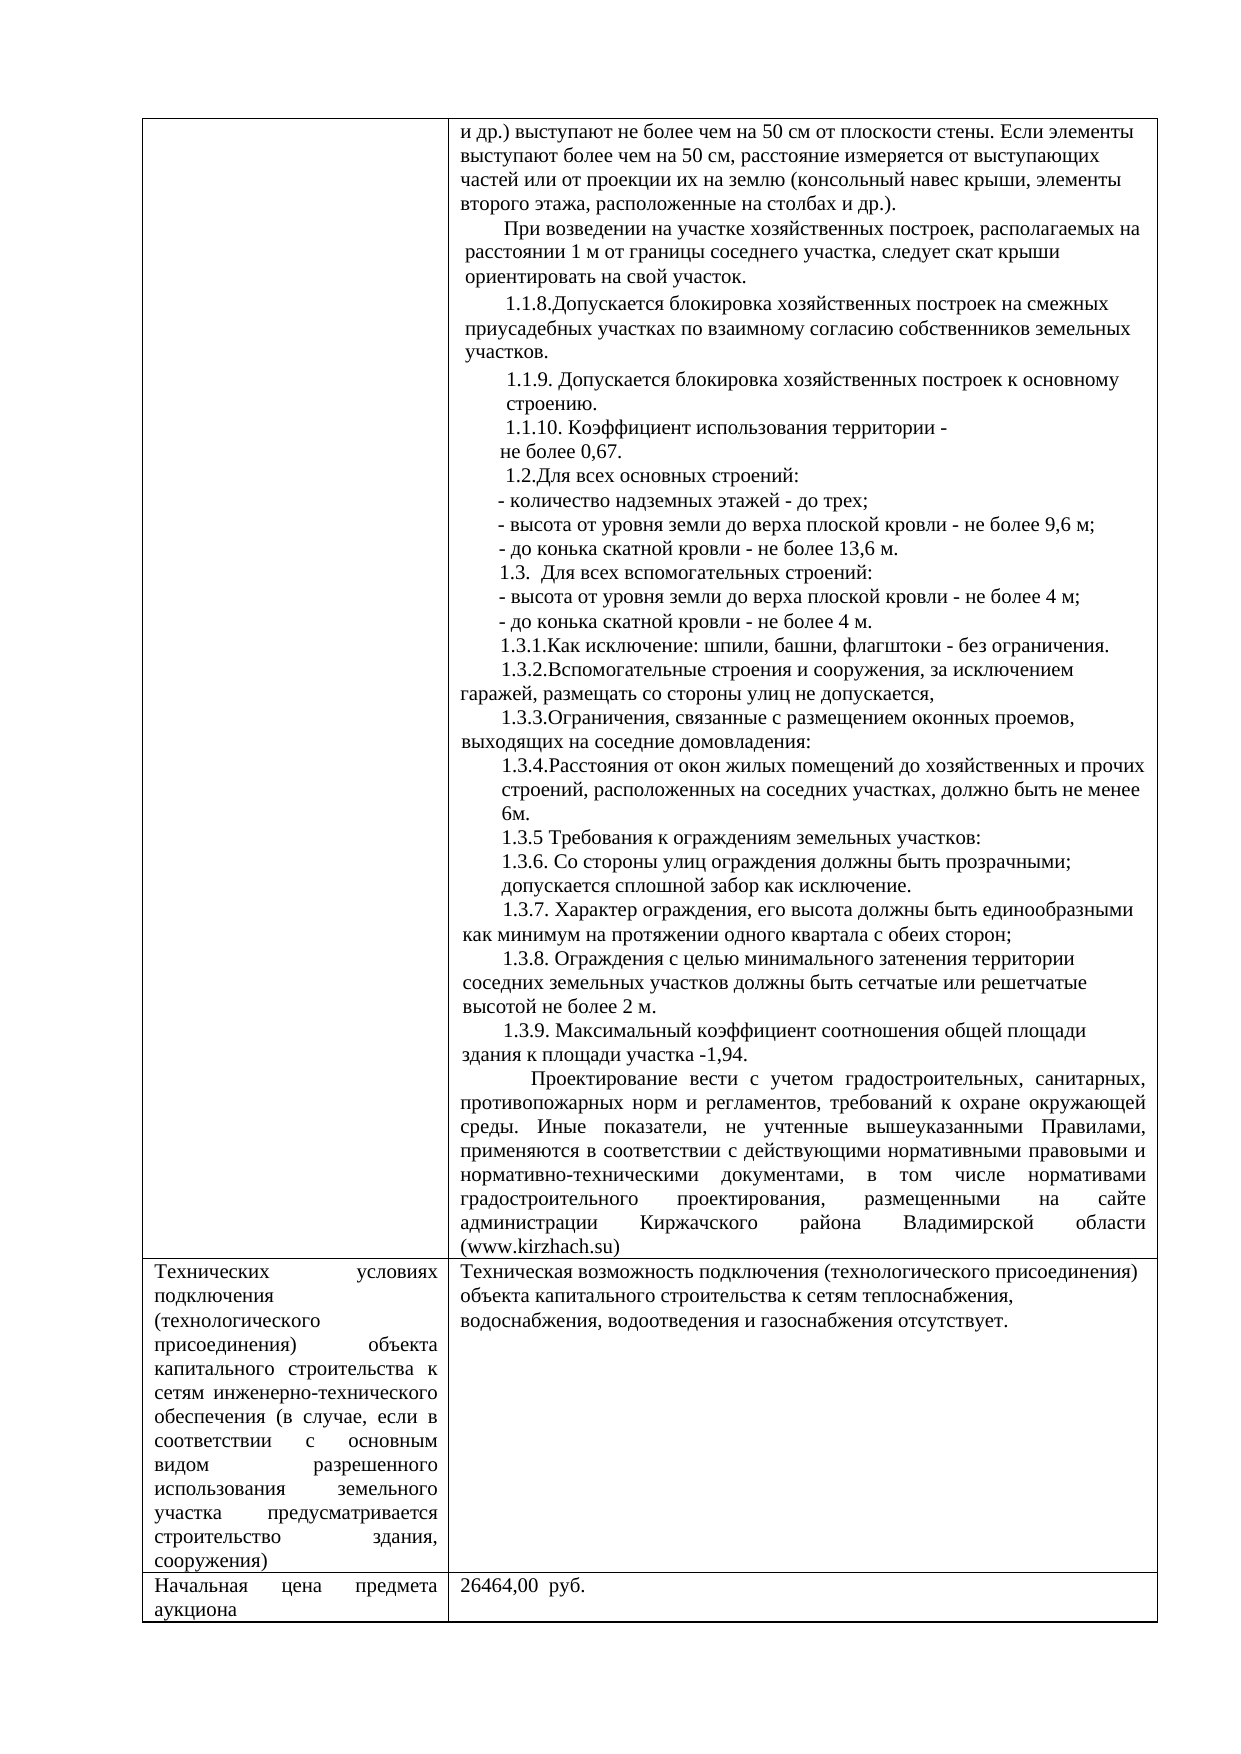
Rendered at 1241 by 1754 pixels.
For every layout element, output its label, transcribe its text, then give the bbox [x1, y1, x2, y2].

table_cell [143, 119, 448, 1258]
table_cell Техническая возможность подключения (технологического присоединения) объекта капитального строительства к сетям теплоснабжения, водоснабжения, водоотведения и газоснабжения отсутствует. [449, 1259, 1157, 1572]
table_cell Технических условиях подключения (технологического присоединения) объекта капитального строительства к сетям инженерно-технического обеспечения (в случае, если в соответствии с основным видом разрешенного использования земельного участка предусматривается строительство здания, сооружения) [143, 1259, 448, 1572]
table_cell 26464,00 руб. [449, 1573, 1157, 1621]
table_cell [449, 119, 1157, 1258]
table_cell Начальная цена предмета аукциона [143, 1573, 448, 1621]
